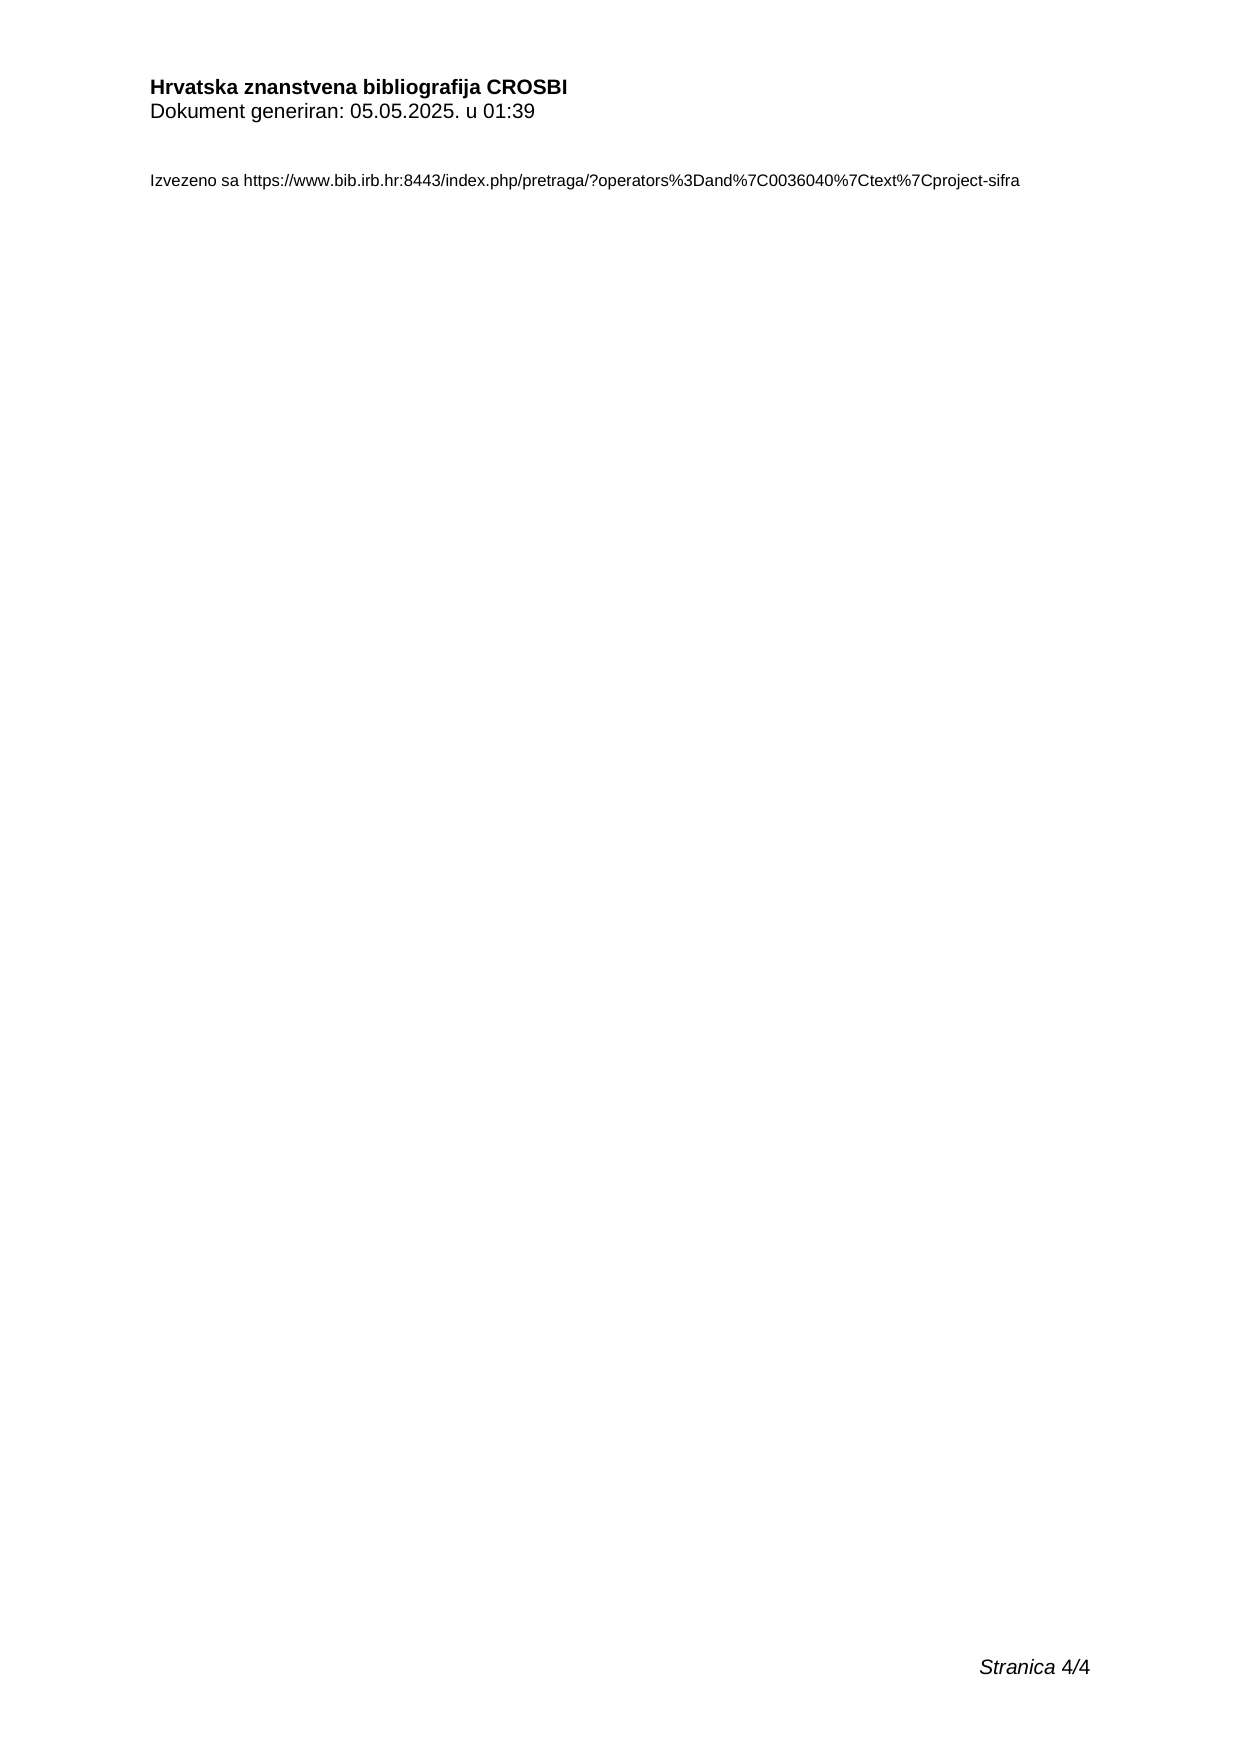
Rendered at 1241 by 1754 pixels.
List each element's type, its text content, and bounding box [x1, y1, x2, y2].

text Izvezeno sa https://www.bib.irb.hr:8443/index.php/pretraga/?operators%3Dand%7C0036040%7Ctext%7Cproject-sifra [150, 171, 1090, 190]
